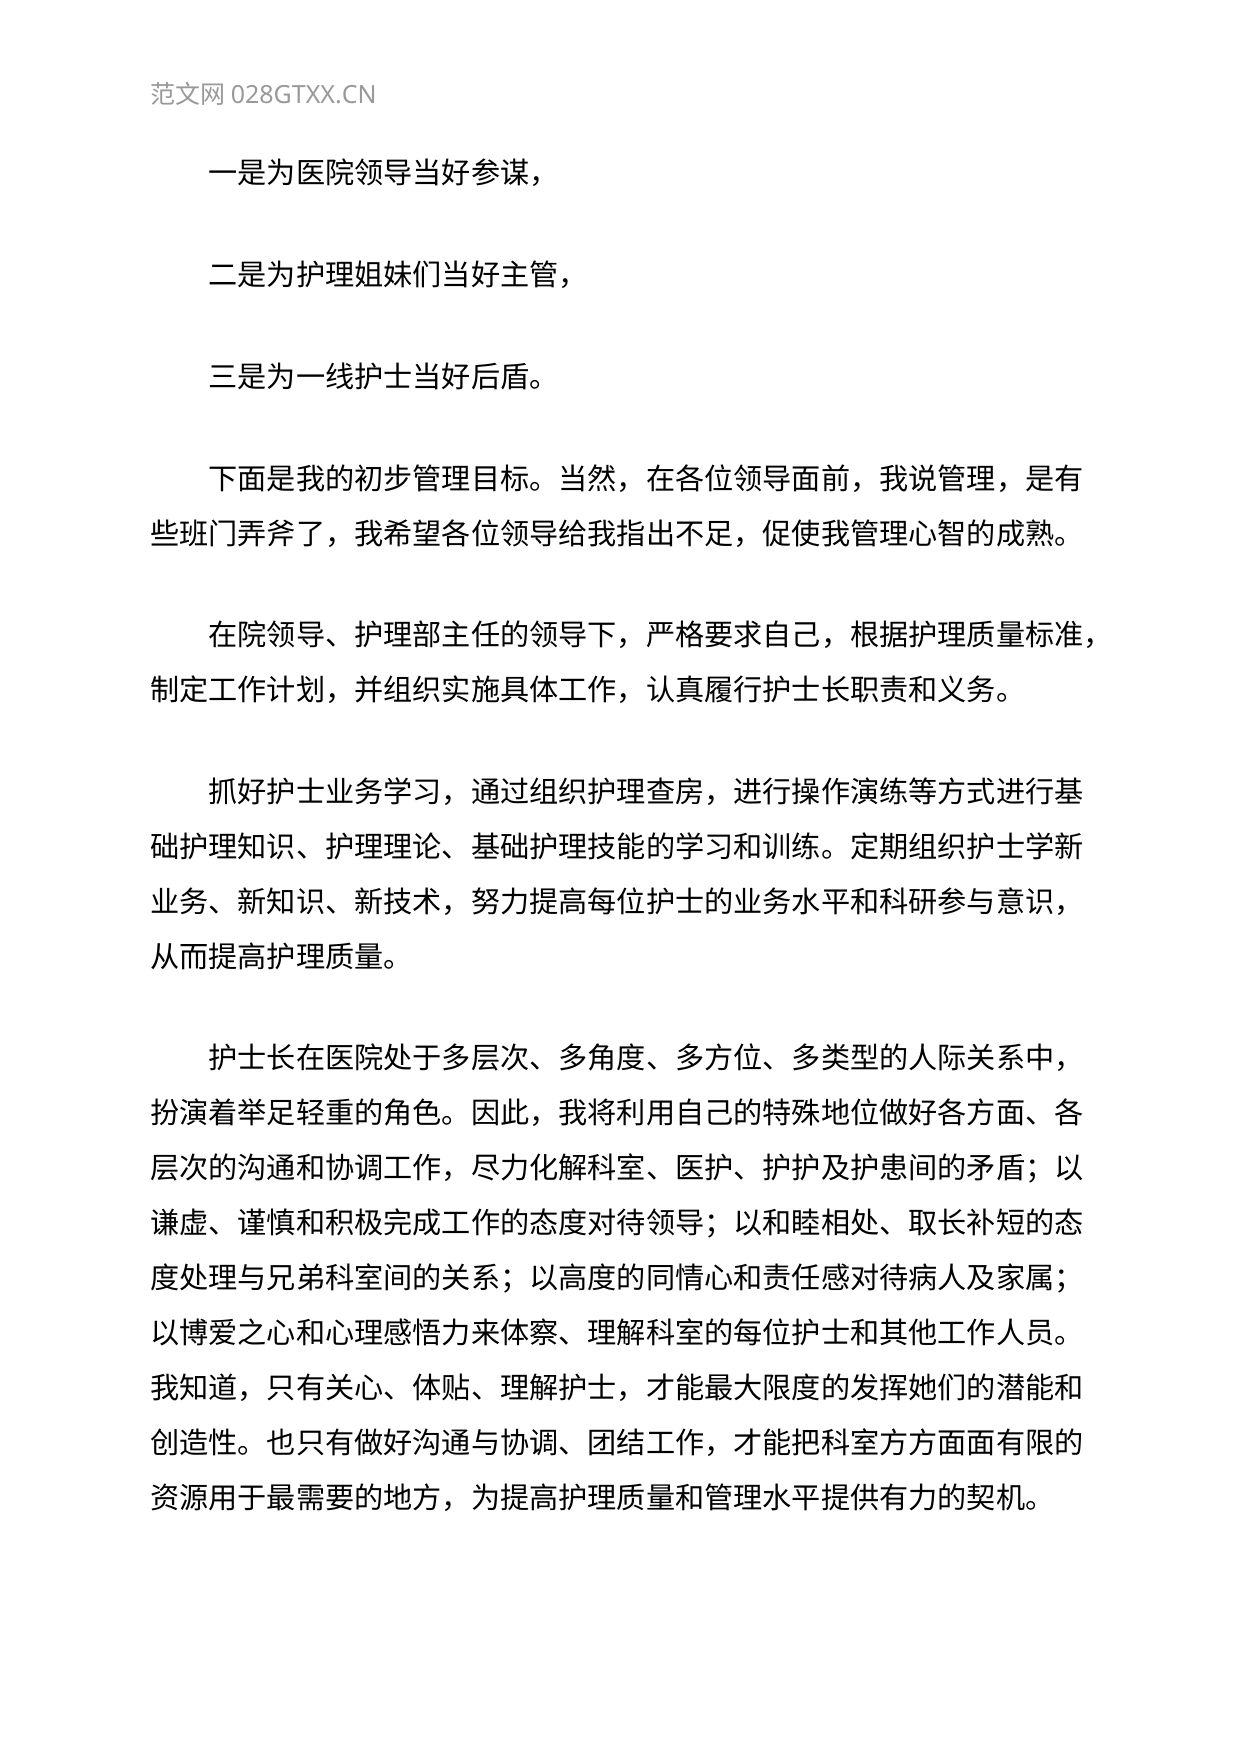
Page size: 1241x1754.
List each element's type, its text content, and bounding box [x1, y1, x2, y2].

text 护士长在医院处于多层次、多角度、多方位、多类型的人际关系中，扮演着举足轻重的角色。因此，我将利用自己的特殊地位做好各方面、各层次的沟通和协调工作，尽力化解科室、医护、护护及护患间的矛盾；以谦虚、谨慎和积极完成工作的态度对待领导；以和睦相处、取长补短的态度处理与兄弟科室间的关系；以高度的同情心和责任感对待病人及家属；以博爱之心和心理感悟力来体察、理解科室的每位护士和其他工作人员。我知道，只有关心、体贴、理解护士，才能最大限度的发挥她们的潜能和创造性。也只有做好沟通与协调、团结工作，才能把科室方方面面有限的资源用于最需要的地方，为提高护理质量和管理水平提供有力的契机。 [150, 1035, 1090, 1517]
text 三是为一线护士当好后盾。 [150, 353, 1090, 396]
text 一是为医院领导当好参谋， [150, 150, 1090, 192]
text 抓好护士业务学习，通过组织护理查房，进行操作演练等方式进行基础护理知识、护理理论、基础护理技能的学习和训练。定期组织护士学新业务、新知识、新技术，努力提高每位护士的业务水平和科研参与意识，从而提高护理质量。 [150, 769, 1090, 976]
text 二是为护理姐妹们当好主管， [150, 252, 1090, 294]
text 在院领导、护理部主任的领导下，严格要求自己，根据护理质量标准，制定工作计划，并组织实施具体工作，认真履行护士长职责和义务。 [150, 612, 1090, 709]
text 下面是我的初步管理目标。当然，在各位领导面前，我说管理，是有些班门弄斧了，我希望各位领导给我指出不足，促使我管理心智的成熟。 [150, 455, 1090, 552]
